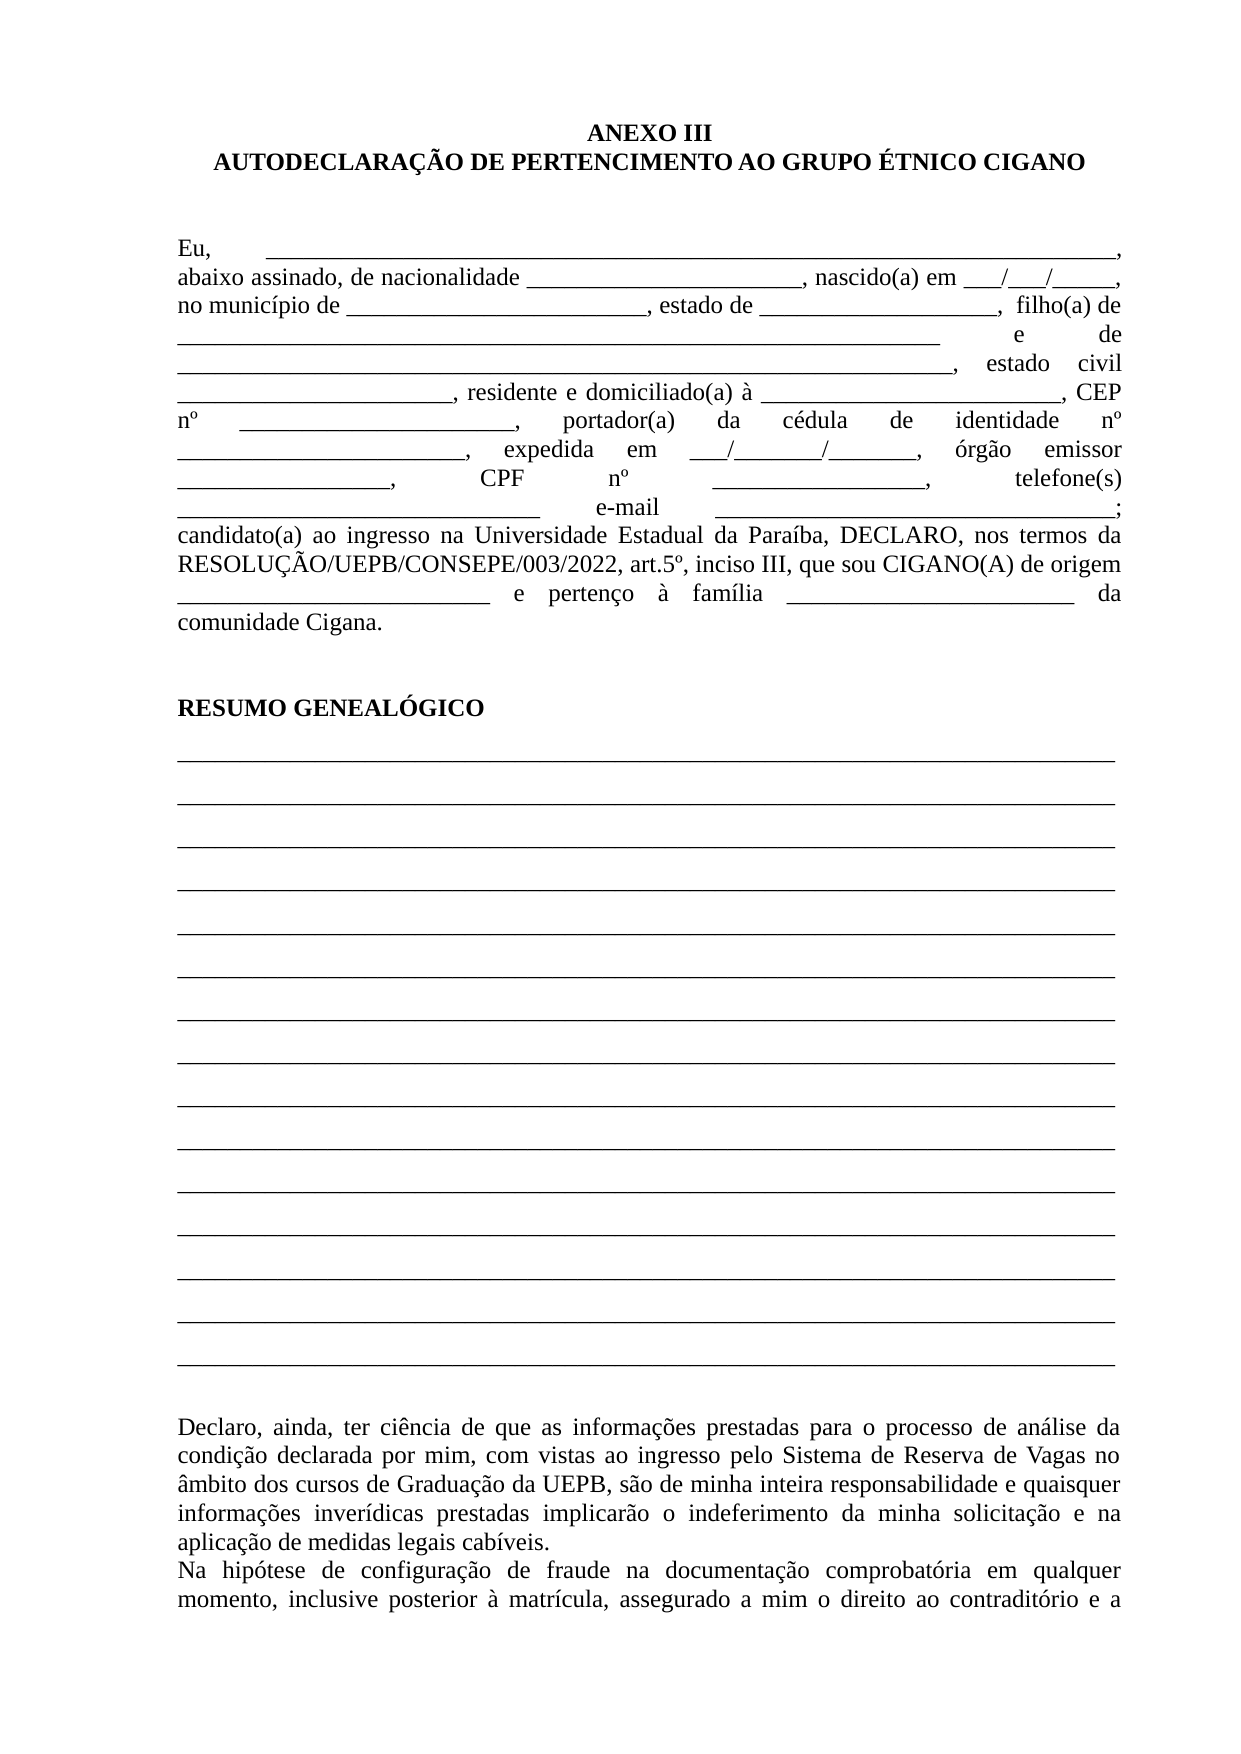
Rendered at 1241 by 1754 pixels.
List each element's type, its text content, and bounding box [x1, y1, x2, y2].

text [177, 1556, 1122, 1613]
text RESUMO GENEALÓGICO _________________________________________________________________________________________________________________________________________________________________________________________________________________________________ ______________________________________________________________________________________________________________________________________________________ [177, 693, 1122, 937]
text AUTODECLARAÇÃO DE PERTENCIMENTO AO GRUPO ÉTNICO CIGANO [177, 147, 1122, 176]
text ANEXO III [177, 118, 1122, 147]
text Declaro, ainda, ter ciência de que as informações prestadas para o processo de análise da condição declarada por mim, com vistas ao ingresso pelo Sistema de Reserva de Vagas no âmbito dos cursos de Graduação da UEPB, são de minha inteira responsabilidade e quaisquer informações inverídicas prestadas implicarão o indeferimento da minha solicitação e na aplicação de medidas legais cabíveis. [177, 1412, 1122, 1556]
text Eu, ____________________________________________________________________, abaixo assinado, de nacionalidade ______________________, nascido(a) em ___/___/_____, no município de ________________________, estado de ___________________, filho(a) de _____________________________________________________________ e de ______________________________________________________________, estado civil ______________________, residente e domiciliado(a) à ________________________, CEP nº ______________________, portador(a) da cédula de identidade nº _______________________, expedida em ___/_______/_______, órgão emissor _________________, CPF nº _________________, telefone(s) _____________________________ e-mail ________________________________; candidato(a) ao ingresso na Universidade Estadual da Paraíba, DECLARO, nos termos da RESOLUÇÃO/UEPB/CONSEPE/003/2022, art.5º, inciso III, que sou CIGANO(A) de origem _________________________ e pertenço à família _______________________ da comunidade Cigana. [177, 233, 1122, 636]
text ______________________________________________________________________________________________________________________________________________________________________________________________________________________________________________________________________________________________________________________________________________________________________________________________________________________________________________________________________________________________________________________________________________________________________________________________________________________________________________________________________________________________________________________________________________________________________________ [177, 952, 1122, 1369]
